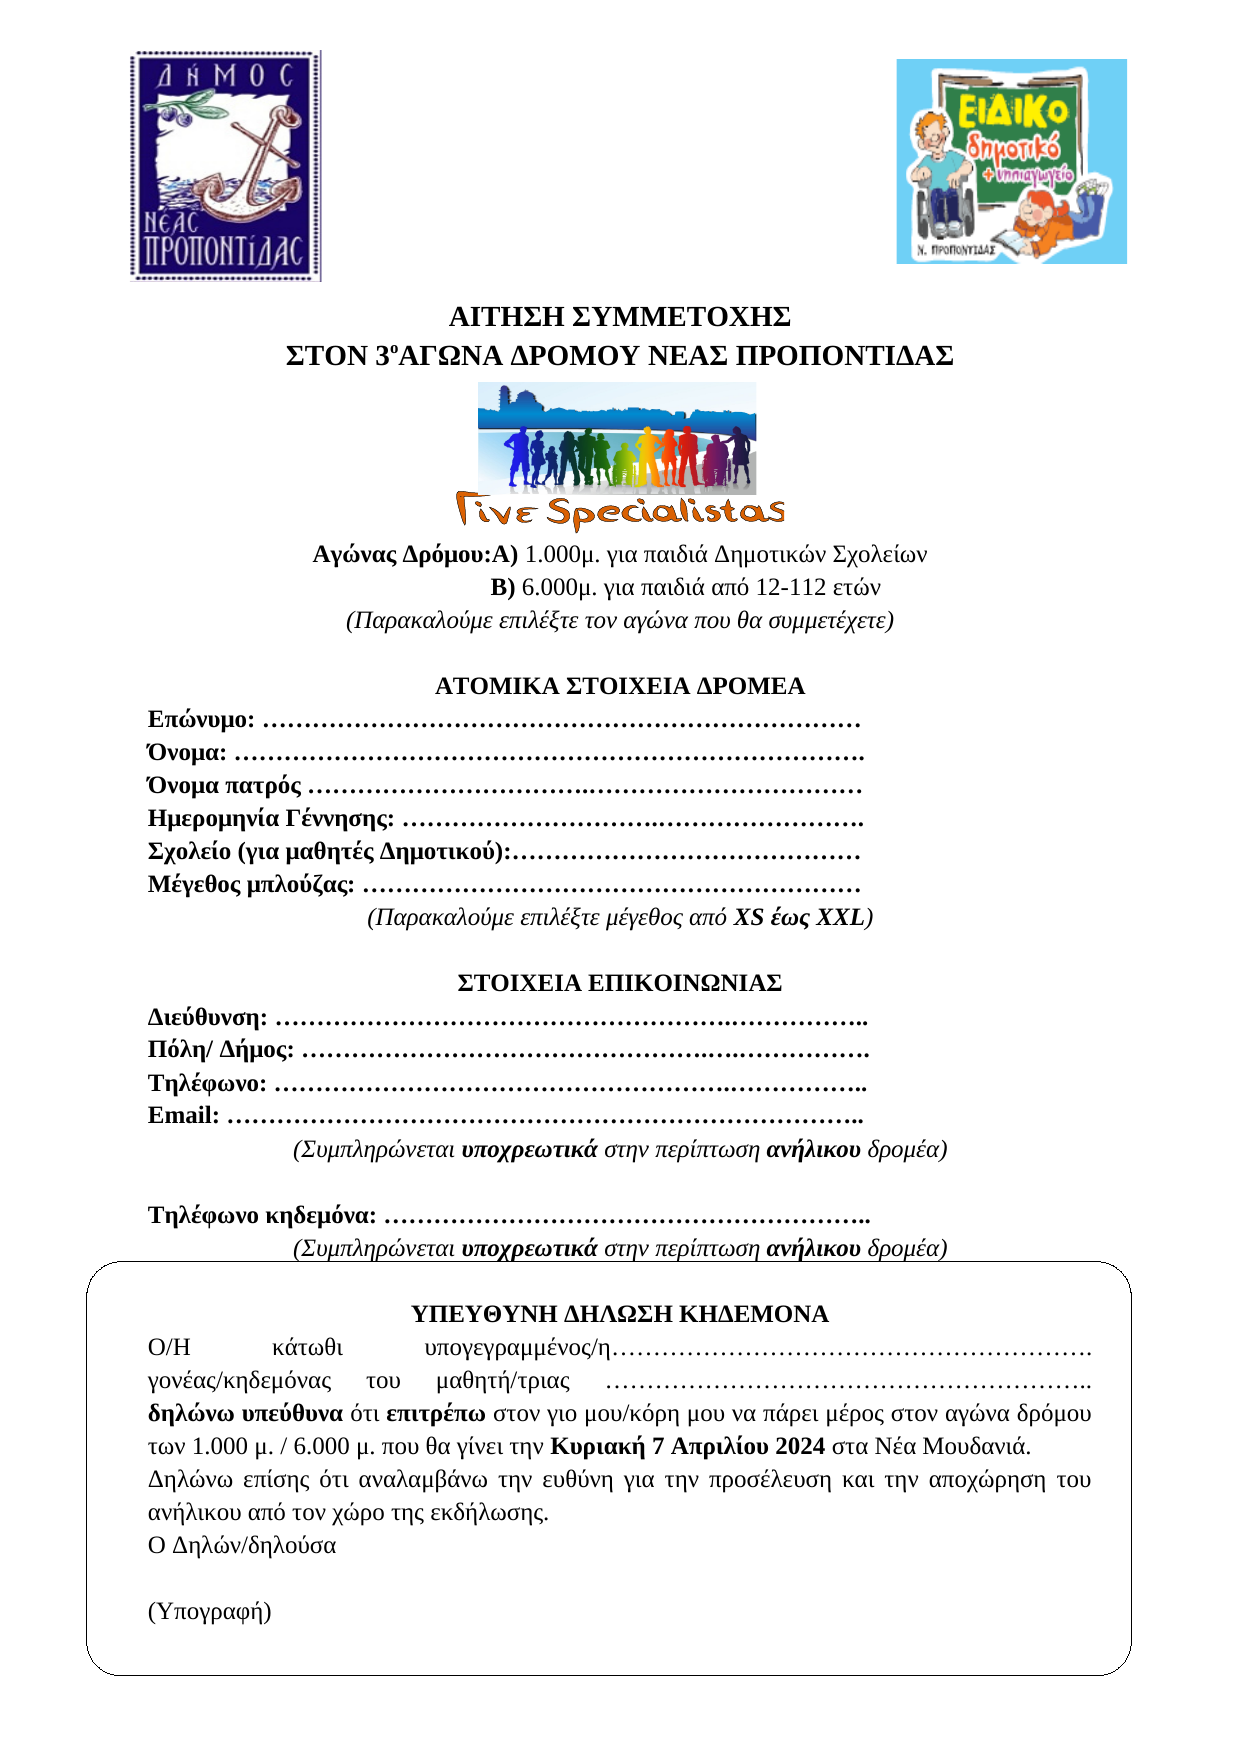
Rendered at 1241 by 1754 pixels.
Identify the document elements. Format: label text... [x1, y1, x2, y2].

text Ημερομηνία Γέννησης: ………………………….……………………. [148, 803, 1092, 832]
text Όνομα πατρός …………………………….…………………………… [148, 770, 1092, 799]
text Τηλέφωνο: ……………………………………………….…………….. [148, 1068, 1092, 1096]
text ΥΠΕΥΘΥΝΗ ΔΗΛΩΣΗ ΚΗΔΕΜΟΝΑ [148, 1299, 1092, 1327]
text (Παρακαλούμε επιλέξτε τον αγώνα που θα συμμετέχετε) [148, 605, 1092, 634]
text ΣΤΟΙΧΕΙΑ ΕΠΙΚΟΙΝΩΝΙΑΣ [148, 968, 1092, 997]
text Ο/Η κάτωθι υπογεγραμμένος/η…………………………………………………. γονέας/κηδεμόνας του μαθητή/τριας ………………………………………………….. δηλώνω υπεύθυνα ότι επιτρέπω στον γιο μου/κόρη μου να πάρει μέρος στον αγώνα δρόμου των 1.000 μ. / 6.000 μ. που θα γίνει την Κυριακή 7 Απριλίου 2024 στα Νέα Μουδανιά. [148, 1332, 1092, 1459]
text Δηλώνω επίσης ότι αναλαμβάνω την ευθύνη για την προσέλευση και την αποχώρηση του ανήλικου από τον χώρο της εκδήλωσης. [148, 1464, 1092, 1526]
text Σχολείο (για μαθητές Δημοτικού):…………………………………… [148, 836, 1092, 865]
text Όνομα: …………………………………………………………………. [148, 737, 1092, 766]
text Πόλη/ Δήμος: ………………………………………….….……………. [148, 1034, 1092, 1063]
text Μέγεθος μπλούζας: …………………………………………………… [148, 869, 1092, 898]
text Διεύθυνση: ……………………………………………….…………….. [148, 1002, 1092, 1030]
text Επώνυμο: ……………………………………………………………… [148, 704, 1092, 733]
text (Υπογραφή) [148, 1596, 1092, 1625]
picture [478, 382, 757, 495]
picture [896, 59, 1128, 264]
text Ο Δηλών/δηλούσα [148, 1530, 1092, 1559]
text Αγώνας Δρόμου:Α) 1.000μ. για παιδιά Δημοτικών Σχολείων [148, 539, 1092, 568]
text ΑΙΤΗΣΗ ΣΥΜΜΕΤΟΧΗΣ ΣΤΟΝ 3οΑΓΩΝΑ ΔΡΟΜΟΥ ΝΕΑΣ ΠΡΟΠΟΝΤΙΔΑΣ [148, 299, 1092, 371]
text (Συμπληρώνεται υποχρεωτικά στην περίπτωση ανήλικου δρομέα) [148, 1134, 1092, 1162]
text (Συμπληρώνεται υποχρεωτικά στην περίπτωση ανήλικου δρομέα) [148, 1233, 1092, 1261]
text (Παρακαλούμε επιλέξτε μέγεθος από XS έως XXL) [148, 902, 1092, 931]
text Email: ………………………………………………………………….. [148, 1101, 1092, 1129]
picture [129, 50, 322, 282]
text ΑΤΟΜΙΚΑ ΣΤΟΙΧΕΙΑ ΔΡΟΜΕΑ [148, 671, 1092, 700]
text Β) 6.000μ. για παιδιά από 12-112 ετών [223, 572, 1092, 601]
text Τηλέφωνο κηδεμόνα: ………………………………………………….. [148, 1200, 1092, 1228]
